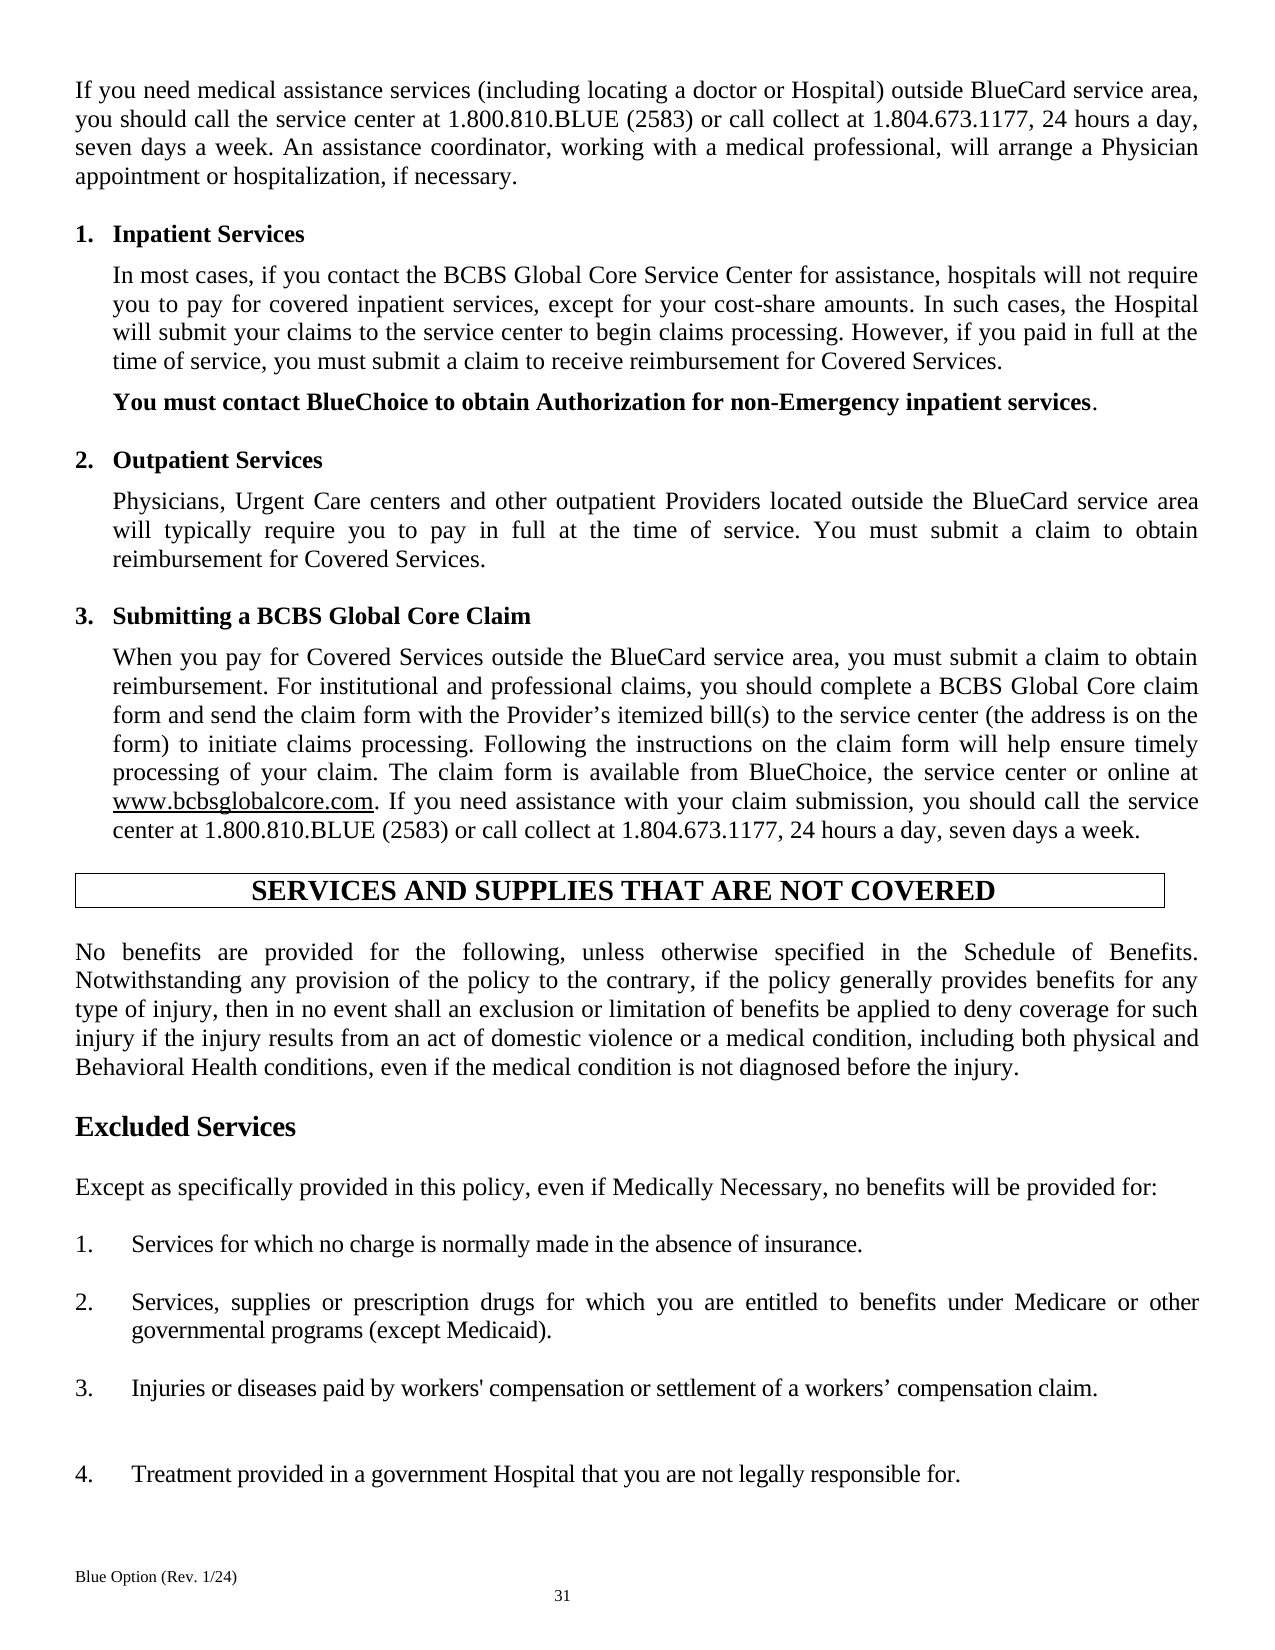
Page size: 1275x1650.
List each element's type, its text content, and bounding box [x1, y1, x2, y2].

list Submitting a BCBS Global Core Claim [75, 601, 1200, 630]
list Services for which no charge is normally made in the absence of insurance. [75, 1229, 1200, 1258]
subtitle Excluded Services [75, 1109, 1200, 1143]
text Except as specifically provided in this policy, even if Medically Necessary, no benefits will be provided for: [75, 1172, 1200, 1200]
list Treatment provided in a government Hospital that you are not legally responsible for. [75, 1459, 1200, 1488]
table_header SERVICES AND SUPPLIES THAT ARE NOT COVERED [76, 874, 1164, 907]
list Injuries or diseases paid by workers' compensation or settlement of a workers’ compensation claim. [75, 1373, 1200, 1402]
text Physicians, Urgent Care centers and other outpatient Providers located outside the BlueCard service area will typically require you to pay in full at the time of service. You must submit a claim to obtain reimbursement for Covered Services. [75, 486, 1200, 572]
list Services, supplies or prescription drugs for which you are entitled to benefits under Medicare or other governmental programs (except Medicaid). [75, 1287, 1200, 1344]
text When you pay for Covered Services outside the BlueCard service area, you must submit a claim to obtain reimbursement. For institutional and professional claims, you should complete a BCBS Global Core claim form and send the claim form with the Provider’s itemized bill(s) to the service center (the address is on the form) to initiate claims processing. Following the instructions on the claim form will help ensure timely processing of your claim. The claim form is available from BlueChoice, the service center or online at www.bcbsglobalcore.com. If you need assistance with your claim submission, you should call the service center at 1.800.810.BLUE (2583) or call collect at 1.804.673.1177, 24 hours a day, seven days a week. [75, 642, 1200, 844]
list Outpatient Services [75, 445, 1200, 474]
text No benefits are provided for the following, unless otherwise specified in the Schedule of Benefits. Notwithstanding any provision of the policy to the contrary, if the policy generally provides benefits for any type of injury, then in no event shall an exclusion or limitation of benefits be applied to deny coverage for such injury if the injury results from an act of domestic violence or a medical condition, including both physical and Behavioral Health conditions, even if the medical condition is not diagnosed before the injury. [75, 937, 1200, 1081]
text If you need medical assistance services (including locating a doctor or Hospital) outside BlueCard service area, you should call the service center at 1.800.810.BLUE (2583) or call collect at 1.804.673.1177, 24 hours a day, seven days a week. An assistance coordinator, working with a medical professional, will arrange a Physician appointment or hospitalization, if necessary. [75, 75, 1200, 190]
text In most cases, if you contact the BCBS Global Core Service Center for assistance, hospitals will not require you to pay for covered inpatient services, except for your cost-share amounts. In such cases, the Hospital will submit your claims to the service center to begin claims processing. However, if you paid in full at the time of service, you must submit a claim to receive reimbursement for Covered Services. [75, 260, 1200, 375]
list Inpatient Services [75, 219, 1200, 247]
text You must contact BlueChoice to obtain Authorization for non-Emergency inpatient services. [75, 387, 1200, 416]
